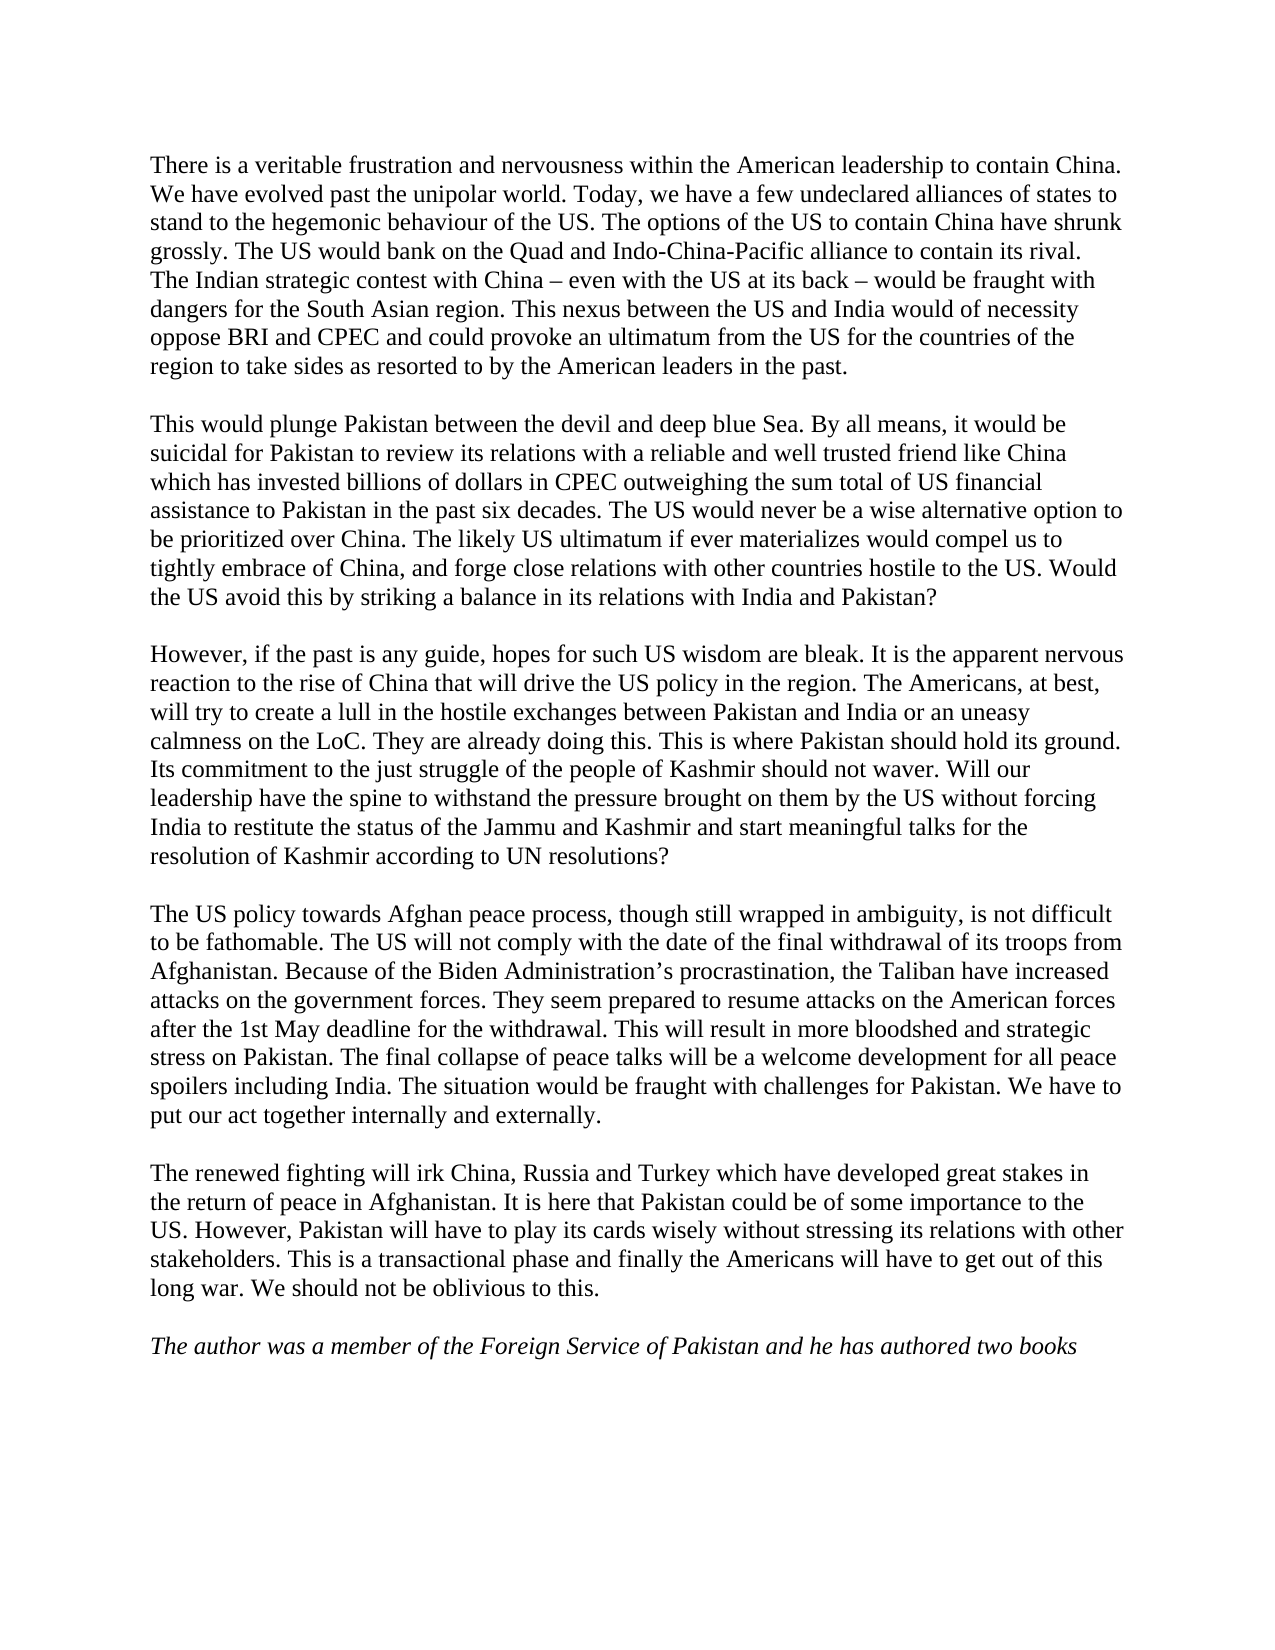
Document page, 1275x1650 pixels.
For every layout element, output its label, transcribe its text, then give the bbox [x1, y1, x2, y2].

text The renewed fighting will irk China, Russia and Turkey which have developed great stakes in the return of peace in Afghanistan. It is here that Pakistan could be of some importance to the US. However, Pakistan will have to play its cards wisely without stressing its relations with other stakeholders. This is a transactional phase and finally the Americans will have to get out of this long war. We should not be oblivious to this. [150, 1158, 1125, 1302]
text This would plunge Pakistan between the devil and deep blue Sea. By all means, it would be suicidal for Pakistan to review its relations with a reliable and well trusted friend like China which has invested billions of dollars in CPEC outweighing the sum total of US financial assistance to Pakistan in the past six decades. The US would never be a wise alternative option to be prioritized over China. The likely US ultimatum if ever materializes would compel us to tightly embrace of China, and forge close relations with other countries hostile to the US. Would the US avoid this by striking a balance in its relations with India and Pakistan? [150, 409, 1125, 610]
text There is a veritable frustration and nervousness within the American leadership to contain China. We have evolved past the unipolar world. Today, we have a few undeclared alliances of states to stand to the hegemonic behaviour of the US. The options of the US to contain China have shrunk grossly. The US would bank on the Quad and Indo-China-Pacific alliance to contain its rival. The Indian strategic contest with China – even with the US at its back – would be fraught with dangers for the South Asian region. This nexus between the US and India would of necessity oppose BRI and CPEC and could provoke an ultimatum from the US for the countries of the region to take sides as resorted to by the American leaders in the past. [150, 150, 1125, 380]
text The author was a member of the Foreign Service of Pakistan and he has authored two books [150, 1331, 1125, 1359]
text The US policy towards Afghan peace process, though still wrapped in ambiguity, is not difficult to be fathomable. The US will not comply with the date of the final withdrawal of its troops from Afghanistan. Because of the Biden Administration’s procrastination, the Taliban have increased attacks on the government forces. They seem prepared to resume attacks on the American forces after the 1st May deadline for the withdrawal. This will result in more bloodshed and strategic stress on Pakistan. The final collapse of peace talks will be a welcome development for all peace spoilers including India. The situation would be fraught with challenges for Pakistan. We have to put our act together internally and externally. [150, 899, 1125, 1129]
text However, if the past is any guide, hopes for such US wisdom are bleak. It is the apparent nervous reaction to the rise of China that will drive the US policy in the region. The Americans, at best, will try to create a lull in the hostile exchanges between Pakistan and India or an uneasy calmness on the LoC. They are already doing this. This is where Pakistan should hold its ground. Its commitment to the just struggle of the people of Kashmir should not waver. Will our leadership have the spine to withstand the pressure brought on them by the US without forcing India to restitute the status of the Jammu and Kashmir and start meaningful talks for the resolution of Kashmir according to UN resolutions? [150, 639, 1125, 869]
